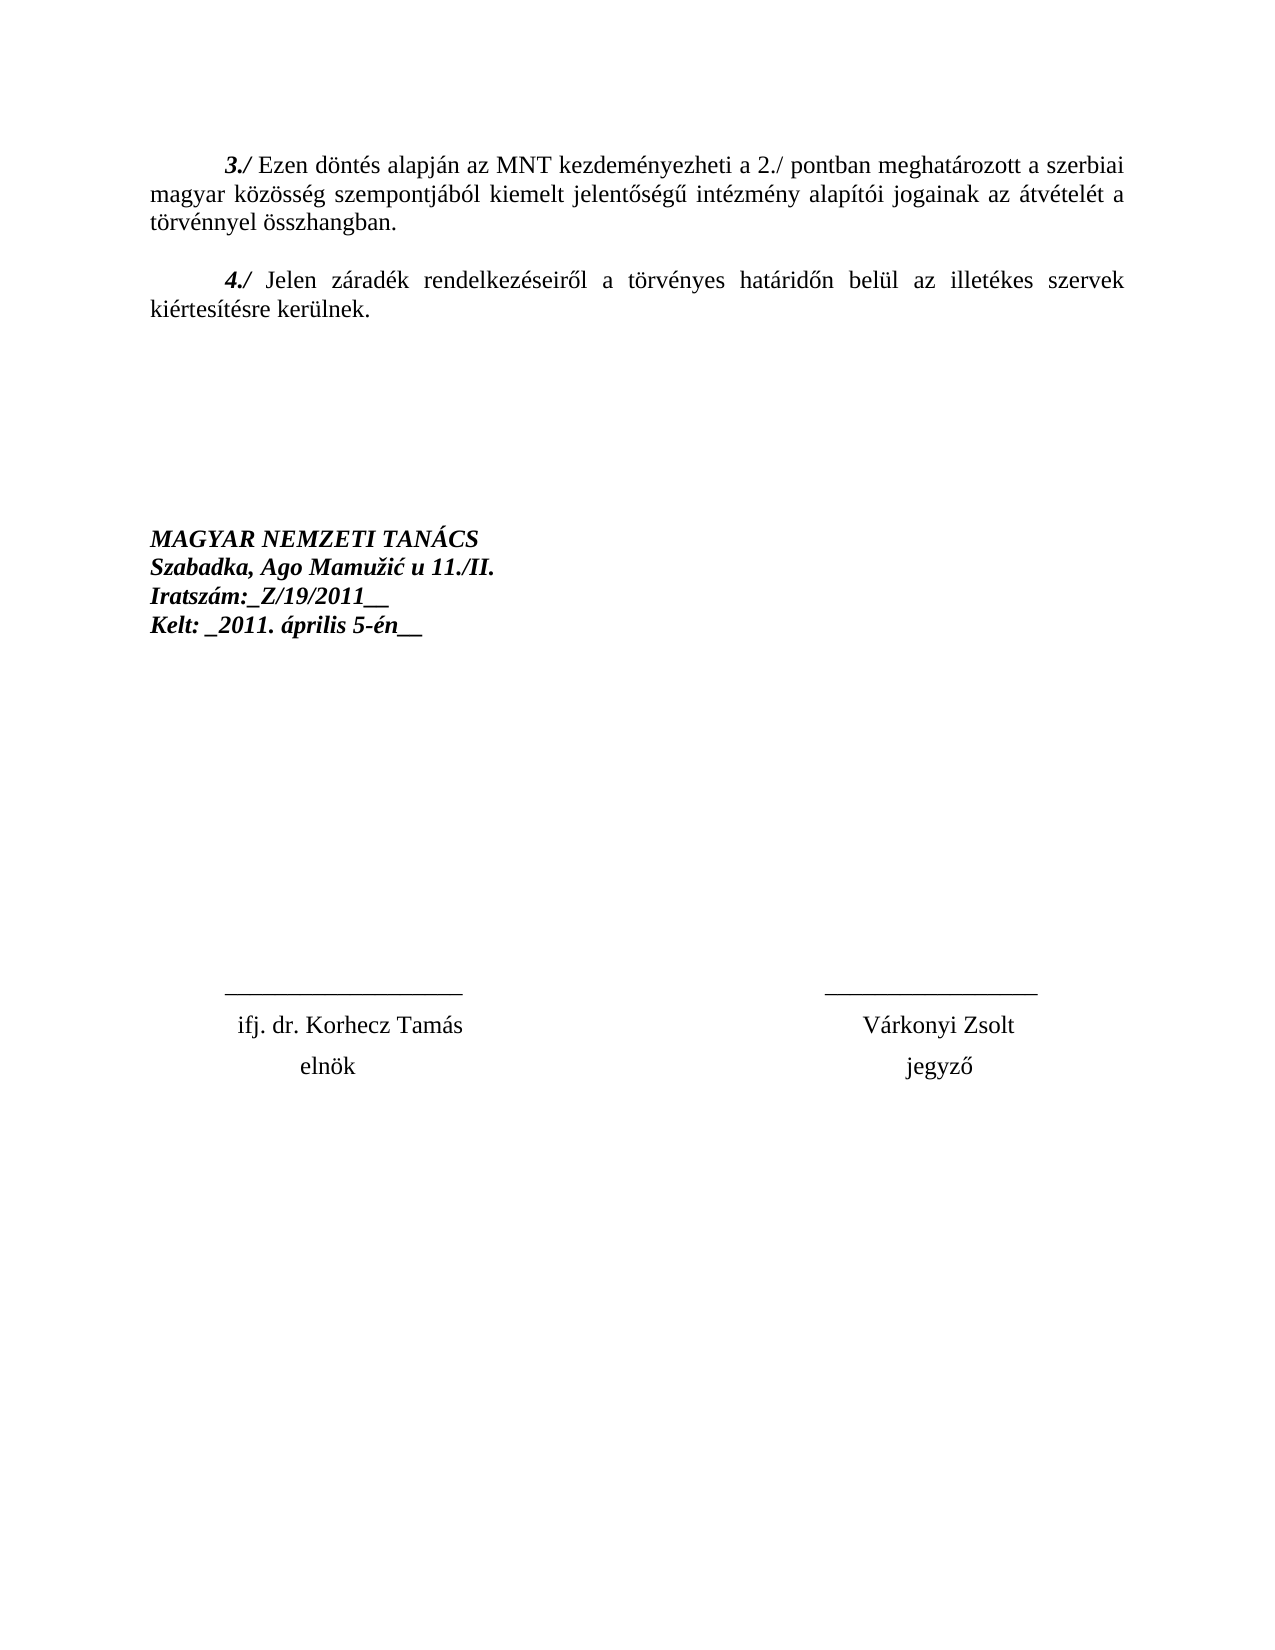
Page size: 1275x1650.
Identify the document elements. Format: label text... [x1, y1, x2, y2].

text MAGYAR NEMZETI TANÁCS [150, 524, 1125, 552]
text elnök jegyző [150, 1051, 1125, 1080]
text Szabadka, Ago Mamužić u 11./II. [150, 552, 1125, 581]
text ___________________ _________________ [150, 969, 1125, 997]
text Kelt: _2011. április 5-én__ [150, 610, 1125, 639]
text 3./ Ezen döntés alapján az MNT kezdeményezheti a 2./ pontban meghatározott a szerbiai magyar közösség szempontjából kiemelt jelentőségű intézmény alapítói jogainak az átvételét a törvénnyel összhangban. [150, 150, 1125, 236]
text Iratszám:_Z/19/2011__ [150, 581, 1125, 610]
text 4./ Jelen záradék rendelkezéseiről a törvényes határidőn belül az illetékes szervek kiértesítésre kerülnek. [150, 265, 1125, 322]
text ifj. dr. Korhecz Tamás Várkonyi Zsolt [150, 1010, 1125, 1039]
